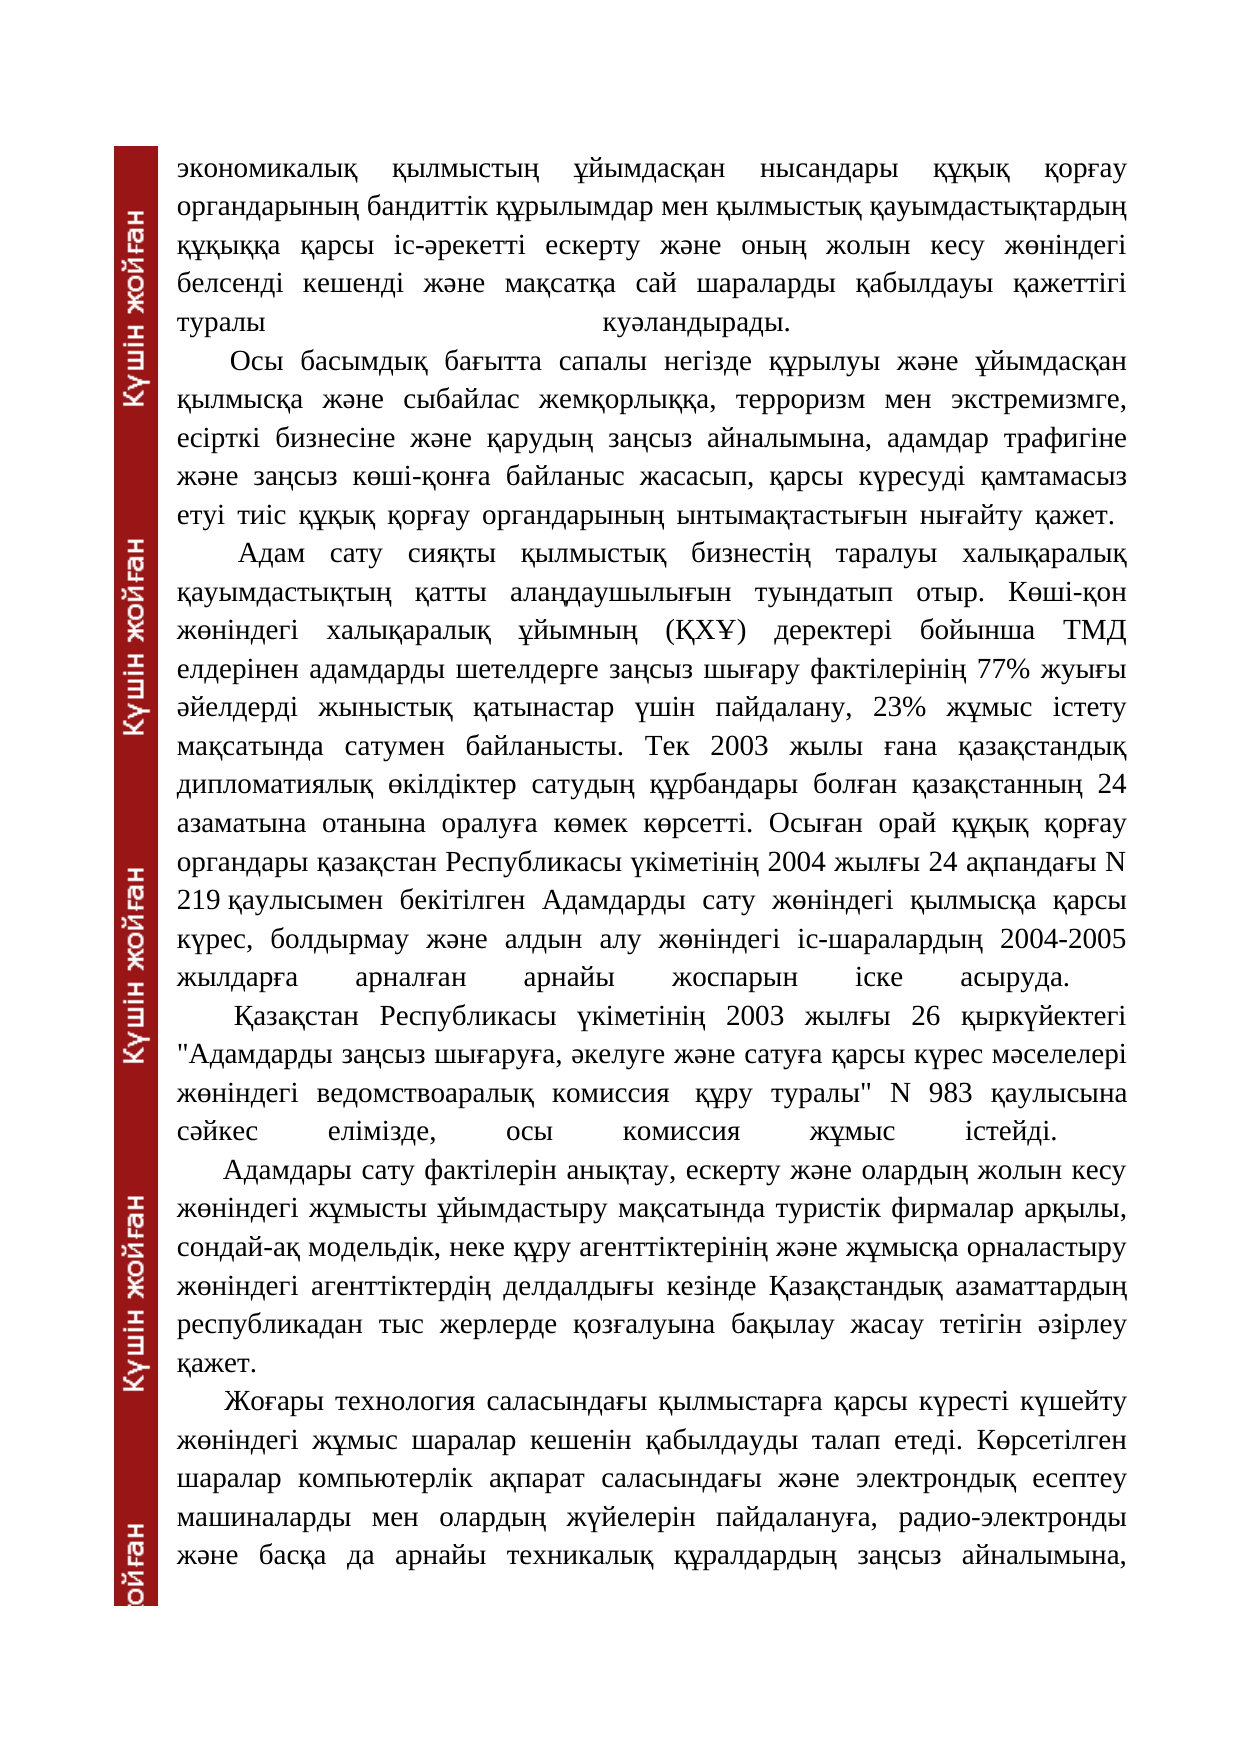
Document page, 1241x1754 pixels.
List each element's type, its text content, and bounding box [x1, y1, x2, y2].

picture [114, 1571, 158, 1606]
picture [114, 146, 158, 150]
